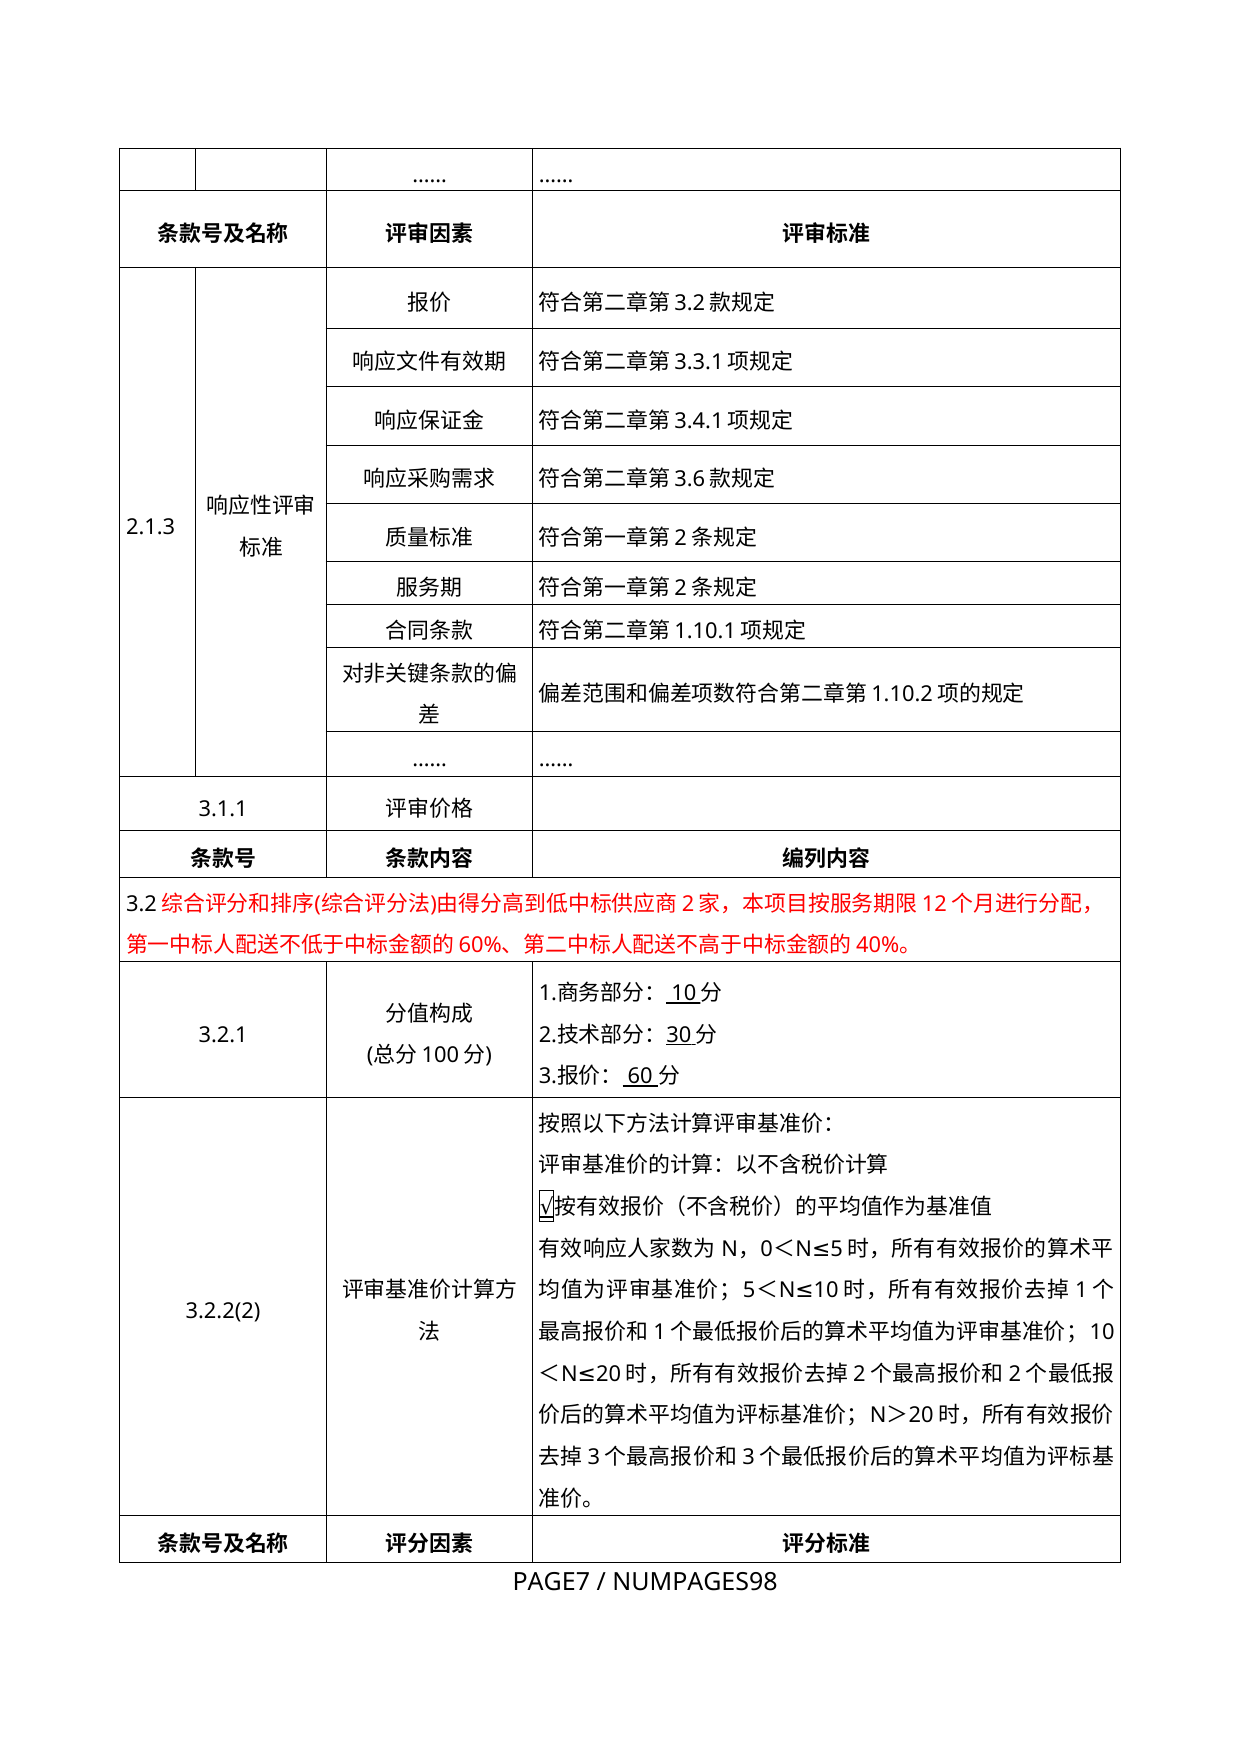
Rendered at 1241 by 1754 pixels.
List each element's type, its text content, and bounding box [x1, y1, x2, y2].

table_cell 符合第二章第3.4.1项规定 [533, 387, 1120, 445]
table_cell …… [327, 149, 532, 190]
table_cell 评分因素 [327, 1516, 532, 1562]
table_cell 符合第二章第1.10.1项规定 [533, 605, 1120, 647]
table_cell 1.商务部分： 10分 2.技术部分：30分 3.报价： 60 分 [533, 962, 1120, 1097]
table_cell 评分标准 [533, 1516, 1120, 1562]
table_cell 符合第二章第3.3.1项规定 [533, 329, 1120, 386]
table_cell 对非关键条款的偏差 [327, 648, 532, 731]
table_cell 报价 [327, 268, 532, 328]
table_cell 条款号 [120, 831, 326, 877]
table_cell 3.1.1 [120, 777, 326, 830]
table_cell 符合第二章第3.2款规定 [533, 268, 1120, 328]
table_cell [533, 777, 1120, 830]
table_cell 评审基准价计算方法 [327, 1098, 532, 1514]
table_cell 3.2.2(2) [120, 1098, 326, 1514]
table_cell …… [533, 149, 1120, 190]
table_cell 响应文件有效期 [327, 329, 532, 386]
table_cell …… [533, 732, 1120, 776]
table_cell 服务期 [327, 562, 532, 604]
table_cell 评审价格 [327, 777, 532, 830]
table_cell 响应保证金 [327, 387, 532, 445]
table_cell 3.2.1 [120, 962, 326, 1097]
table_cell 条款号及名称 [120, 191, 326, 267]
table_cell 偏差范围和偏差项数符合第二章第1.10.2项的规定 [533, 648, 1120, 731]
table_cell 按照以下方法计算评审基准价： 评审基准价的计算：以不含税价计算 √按有效报价（不含税价）的平均值作为基准值 有效响应人家数为N，0＜N≤5时，所有有效报价的算术平均值为评审基准价；5＜N≤10时，所有有效报价去掉1个最高报价和1个最低报价后的算术平均值为评审基准价；10＜N≤20时，所有有效报价去掉2个最高报价和2个最低报价后的算术平均值为评标基准价；N＞20时，所有有效报价去掉3个最高报价和3个最低报价后的算术平均值为评标基准价。 [533, 1098, 1120, 1514]
table_cell 2.1.3 [120, 268, 195, 776]
table_cell 条款号及名称 [120, 1516, 326, 1562]
table_cell …… [327, 732, 532, 776]
table_cell 符合第一章第2条规定 [533, 504, 1120, 561]
table_cell 3.2综合评分和排序(综合评分法)由得分高到低中标供应商2家，本项目按服务期限12个月进行分配，第一中标人配送不低于中标金额的60%、第二中标人配送不高于中标金额的40%。 [120, 878, 1120, 961]
table_cell 编列内容 [533, 831, 1120, 877]
table_cell 响应采购需求 [327, 446, 532, 503]
table_cell 评审标准 [533, 191, 1120, 267]
table_cell 符合第一章第2条规定 [533, 562, 1120, 604]
table_cell 评审因素 [327, 191, 532, 267]
table_cell 分值构成 (总分100分) [327, 962, 532, 1097]
table_cell 条款内容 [327, 831, 532, 877]
table_cell 质量标准 [327, 504, 532, 561]
table_cell 响应性评审标准 [196, 268, 326, 776]
table_cell 符合第二章第3.6款规定 [533, 446, 1120, 503]
table_cell 合同条款 [327, 605, 532, 647]
